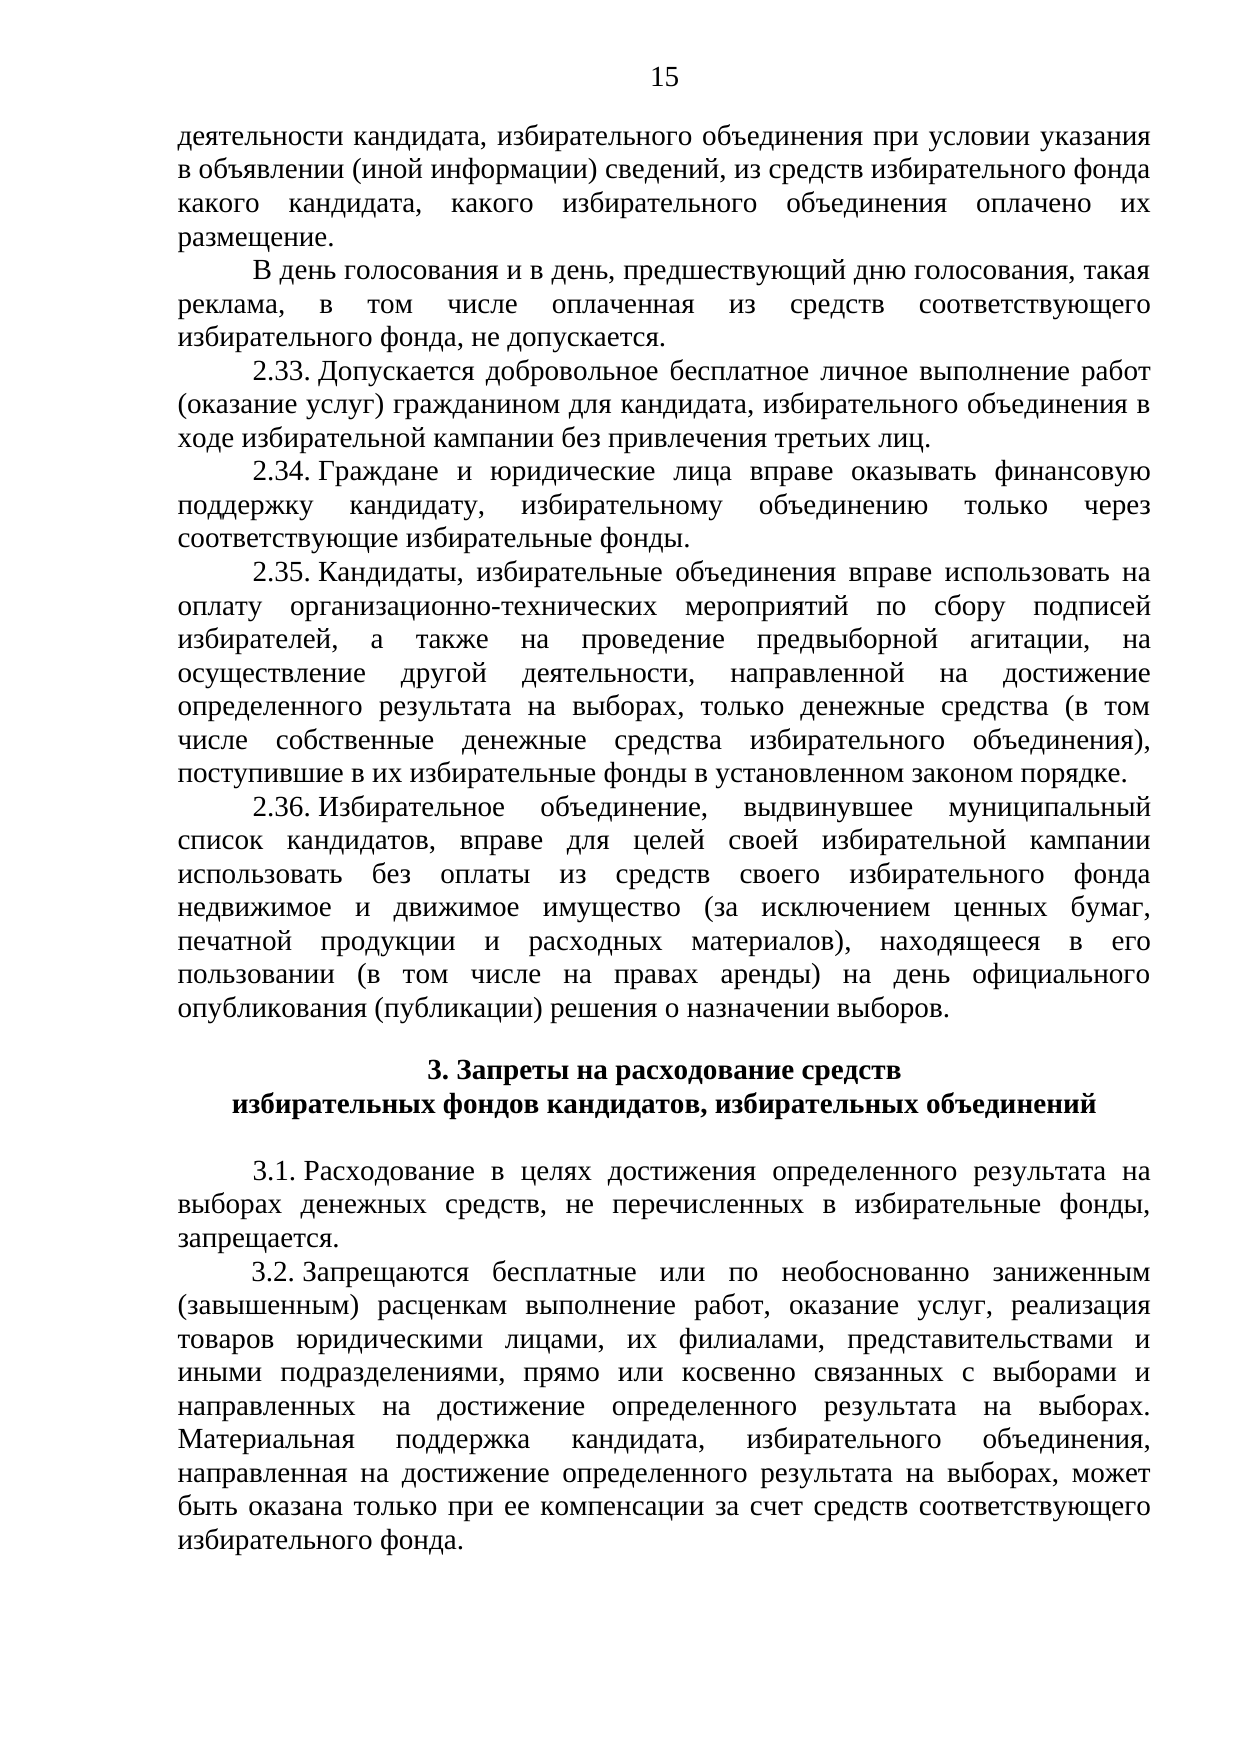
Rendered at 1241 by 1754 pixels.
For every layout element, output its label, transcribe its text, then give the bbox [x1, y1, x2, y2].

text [177, 118, 1152, 252]
text избирательных фондов кандидатов, избирательных объединений [177, 1086, 1152, 1119]
text 2.33. Допускается добровольное бесплатное личное выполнение работ (оказание услуг) гражданином для кандидата, избирательного объединения в ходе избирательной кампании без привлечения третьих лиц. [177, 353, 1152, 453]
text 2.34. Граждане и юридические лица вправе оказывать финансовую поддержку кандидату, избирательному объединению только через соответствующие избирательные фонды. [177, 453, 1152, 554]
text 3. Запреты на расходование средств [177, 1052, 1152, 1086]
text 3.2. Запрещаются бесплатные или по необоснованно заниженным (завышенным) расценкам выполнение работ, оказание услуг, реализация товаров юридическими лицами, их филиалами, представительствами и иными подразделениями, прямо или косвенно связанных с выборами и направленных на достижение определенного результата на выборах. Материальная поддержка кандидата, избирательного объединения, направленная на достижение определенного результата на выборах, может быть оказана только при ее компенсации за счет средств соответствующего избирательного фонда. [177, 1254, 1152, 1556]
text 3.1. Расходование в целях достижения определенного результата на выборах денежных средств, не перечисленных в избирательные фонды, запрещается. [177, 1153, 1152, 1254]
text 2.35. Кандидаты, избирательные объединения вправе использовать на оплату организационно-технических мероприятий по сбору подписей избирателей, а также на проведение предвыборной агитации, на осуществление другой деятельности, направленной на достижение определенного результата на выборах, только денежные средства (в том числе собственные денежные средства избирательного объединения), поступившие в их избирательные фонды в установленном законом порядке. [177, 554, 1152, 789]
text В день голосования и в день, предшествующий дню голосования, такая реклама, в том числе оплаченная из средств соответствующего избирательного фонда, не допускается. [177, 252, 1152, 353]
text 2.36. Избирательное объединение, выдвинувшее муниципальный список кандидатов, вправе для целей своей избирательной кампании использовать без оплаты из средств своего избирательного фонда недвижимое и движимое имущество (за исключением ценных бумаг, печатной продукции и расходных материалов), находящееся в его пользовании (в том числе на правах аренды) на день официального опубликования (публикации) решения о назначении выборов. [177, 789, 1152, 1024]
